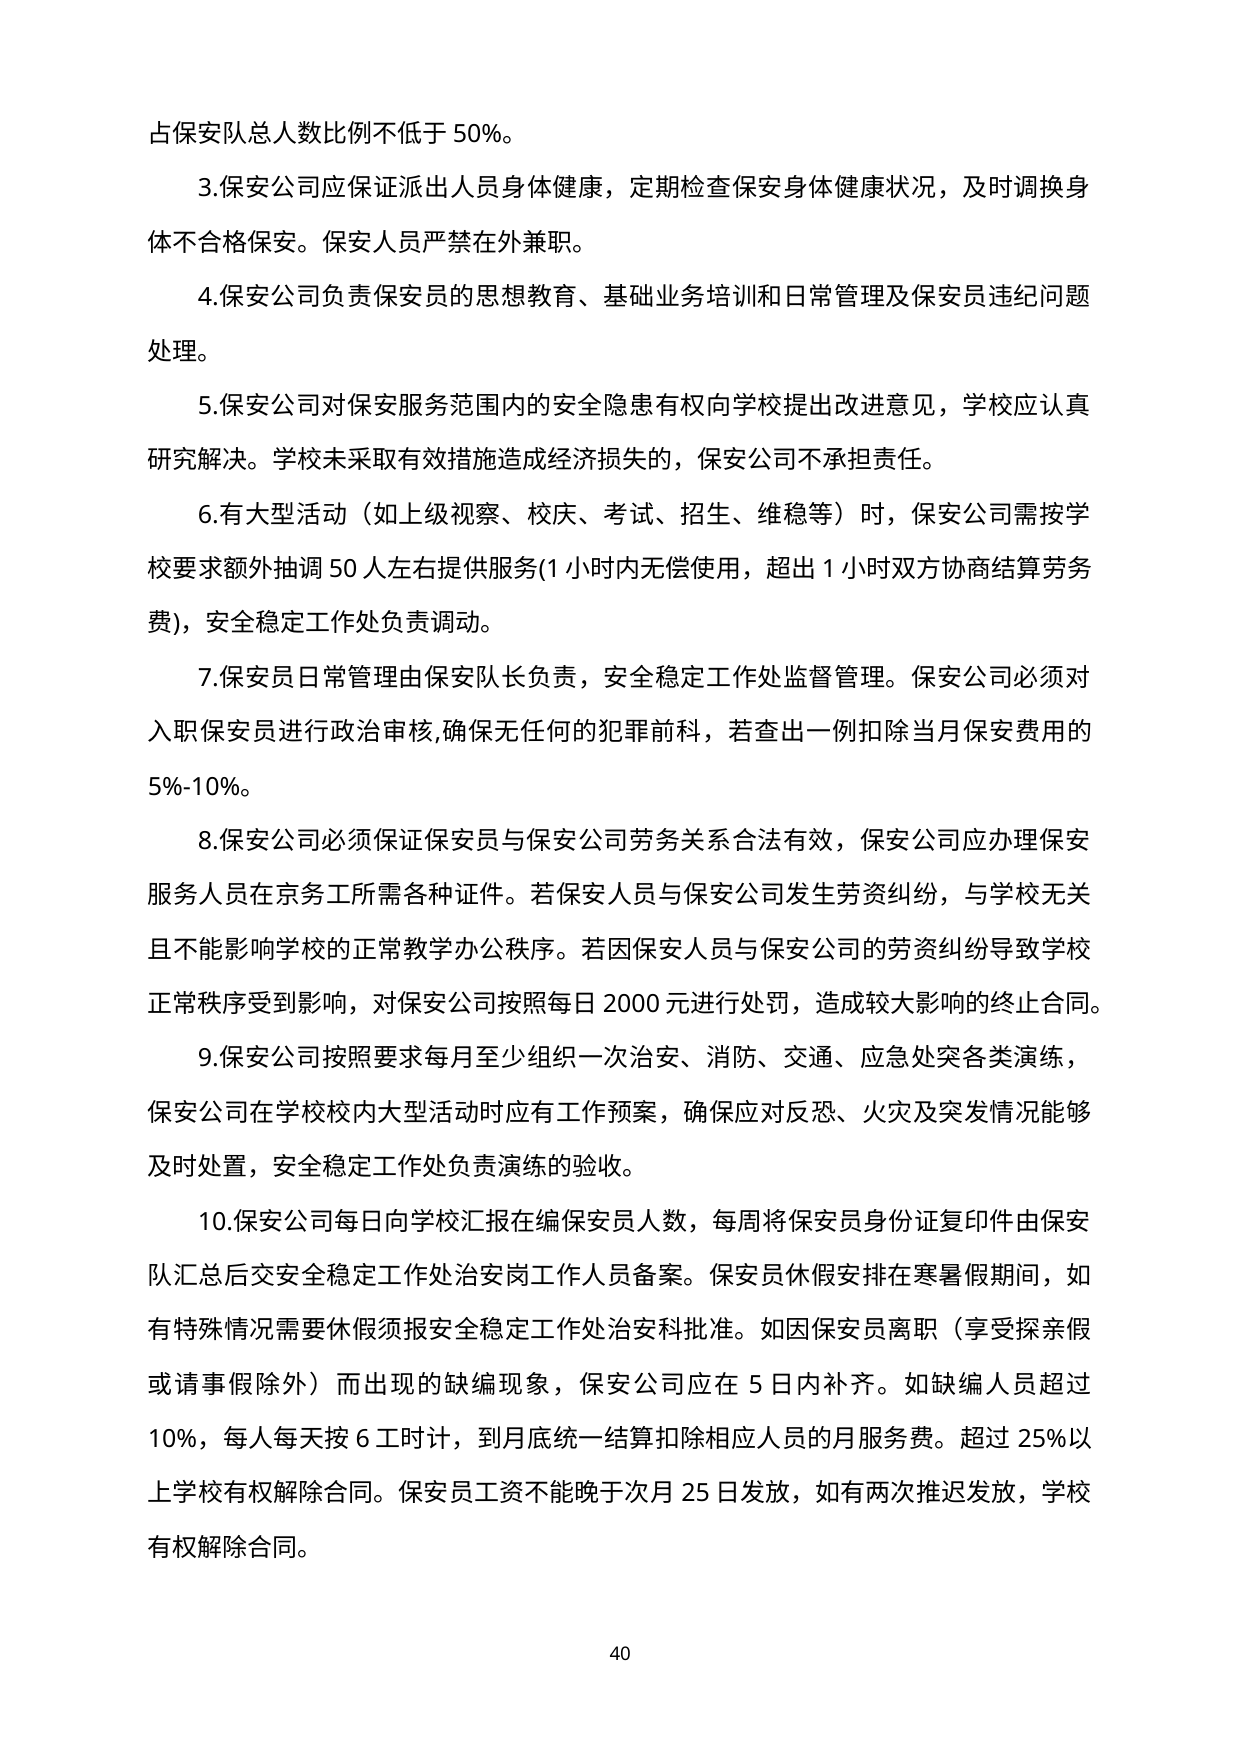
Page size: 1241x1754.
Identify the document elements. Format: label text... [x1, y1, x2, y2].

text 3.保安公司应保证派出人员身体健康，定期检查保安身体健康状况，及时调换身体不合格保安。保安人员严禁在外兼职。 [148, 168, 1092, 258]
text 7.保安员日常管理由保安队长负责，安全稳定工作处监督管理。保安公司必须对入职保安员进行政治审核,确保无任何的犯罪前科，若查出一例扣除当月保安费用的5%-10%。 [148, 657, 1092, 802]
text 10.保安公司每日向学校汇报在编保安员人数，每周将保安员身份证复印件由保安队汇总后交安全稳定工作处治安岗工作人员备案。保安员休假安排在寒暑假期间，如有特殊情况需要休假须报安全稳定工作处治安科批准。如因保安员离职（享受探亲假或请事假除外）而出现的缺编现象，保安公司应在5日内补齐。如缺编人员超过10%，每人每天按6工时计，到月底统一结算扣除相应人员的月服务费。超过25%以上学校有权解除合同。保安员工资不能晚于次月25日发放，如有两次推迟发放，学校有权解除合同。 [148, 1201, 1092, 1563]
text 5.保安公司对保安服务范围内的安全隐患有权向学校提出改进意见，学校应认真研究解决。学校未采取有效措施造成经济损失的，保安公司不承担责任。 [148, 385, 1092, 476]
text 9.保安公司按照要求每月至少组织一次治安、消防、交通、应急处突各类演练，保安公司在学校校内大型活动时应有工作预案，确保应对反恐、火灾及突发情况能够及时处置，安全稳定工作处负责演练的验收。 [148, 1038, 1092, 1183]
text 4.保安公司负责保安员的思想教育、基础业务培训和日常管理及保安员违纪问题处理。 [148, 277, 1092, 367]
text 6.有大型活动（如上级视察、校庆、考试、招生、维稳等）时，保安公司需按学校要求额外抽调50人左右提供服务(1小时内无偿使用，超出1小时双方协商结算劳务费)，安全稳定工作处负责调动。 [148, 494, 1092, 639]
text 8.保安公司必须保证保安员与保安公司劳务关系合法有效，保安公司应办理保安服务人员在京务工所需各种证件。若保安人员与保安公司发生劳资纠纷，与学校无关且不能影响学校的正常教学办公秩序。若因保安人员与保安公司的劳资纠纷导致学校正常秩序受到影响，对保安公司按照每日2000元进行处罚，造成较大影响的终止合同。 [148, 820, 1092, 1020]
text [148, 113, 1092, 150]
